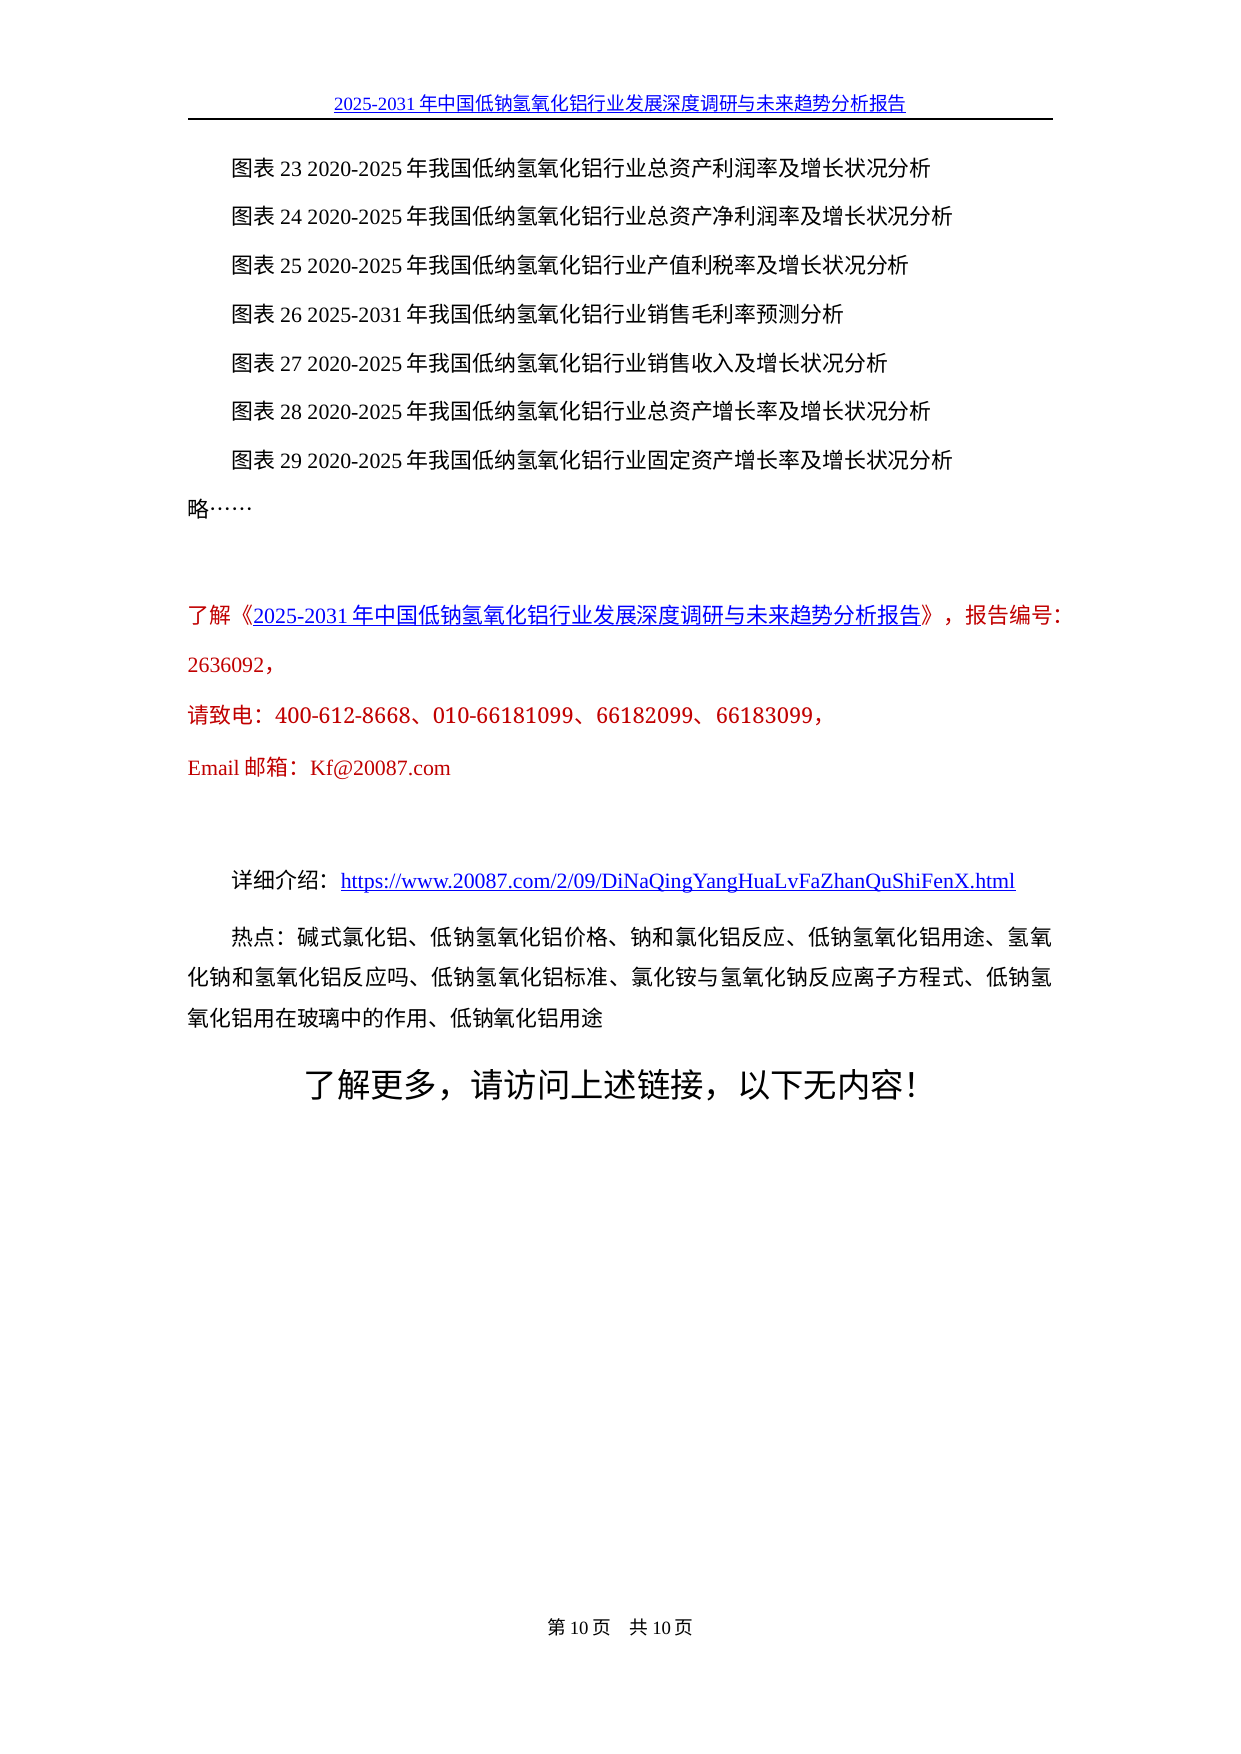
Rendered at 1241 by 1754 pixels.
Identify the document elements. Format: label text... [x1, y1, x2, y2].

text 详细介绍：https://www.20087.com/2/09/DiNaQingYangHuaLvFaZhanQuShiFenX.html [187, 863, 1053, 895]
text 热点：碱式氯化铝、低钠氢氧化铝价格、钠和氯化铝反应、低钠氢氧化铝用途、氢氧化钠和氢氧化铝反应吗、低钠氢氧化铝标准、氯化铵与氢氧化钠反应离子方程式、低钠氢氧化铝用在玻璃中的作用、低钠氧化铝用途 [187, 919, 1053, 1033]
title 了解更多，请访问上述链接，以下无内容！ [187, 1051, 1053, 1116]
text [187, 150, 1053, 524]
text 了解《2025-2031年中国低钠氢氧化铝行业发展深度调研与未来趋势分析报告》，报告编号：2636092， [187, 598, 1053, 679]
text 请致电：400-612-8668、010-66181099、66182099、66183099， [187, 698, 1053, 731]
text Email邮箱：Kf@20087.com [187, 750, 1053, 782]
